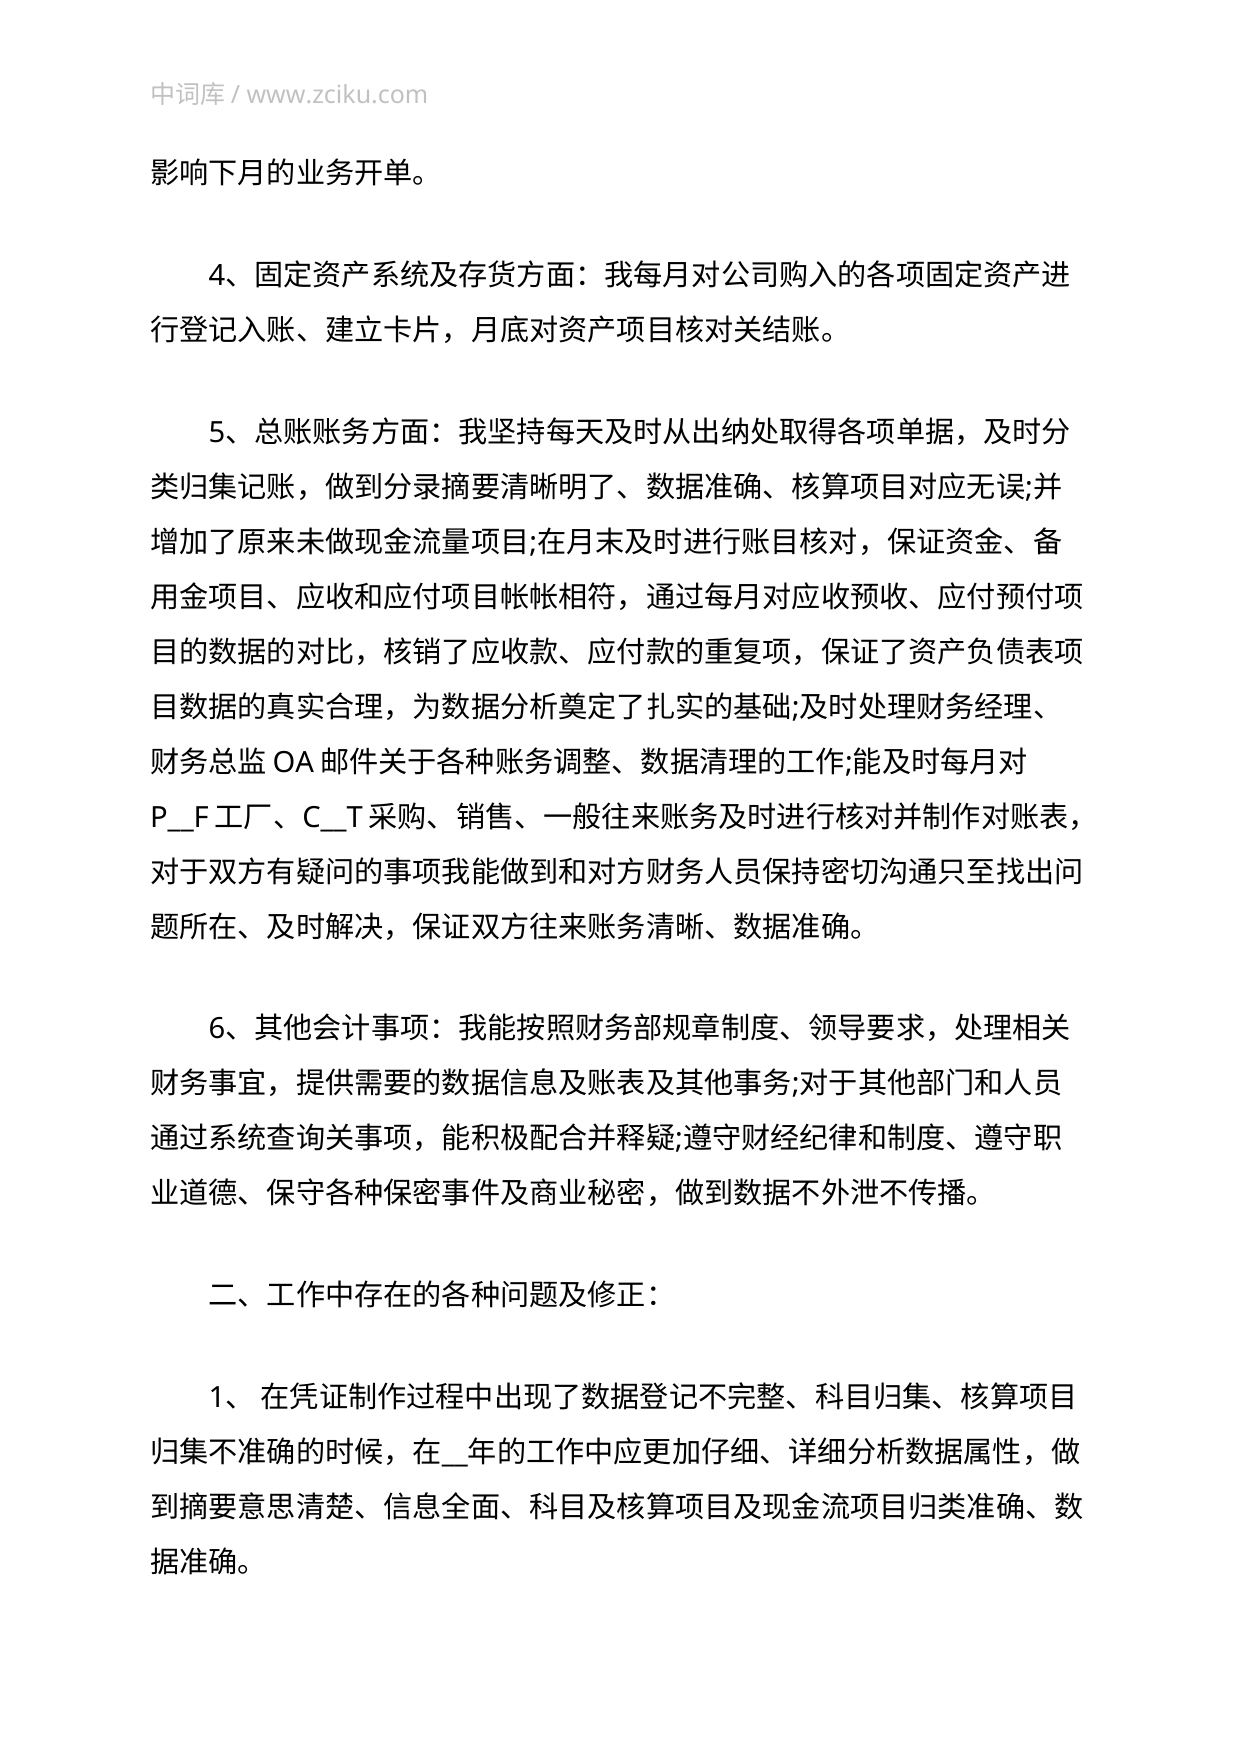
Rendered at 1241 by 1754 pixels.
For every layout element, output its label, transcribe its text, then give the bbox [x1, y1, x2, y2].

text 二、工作中存在的各种问题及修正： [150, 1272, 1090, 1314]
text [150, 150, 1090, 192]
text 5、总账账务方面：我坚持每天及时从出纳处取得各项单据，及时分类归集记账，做到分录摘要清晰明了、数据准确、核算项目对应无误;并增加了原来未做现金流量项目;在月末及时进行账目核对，保证资金、备用金项目、应收和应付项目帐帐相符，通过每月对应收预收、应付预付项目的数据的对比，核销了应收款、应付款的重复项，保证了资产负债表项目数据的真实合理，为数据分析奠定了扎实的基础;及时处理财务经理、财务总监OA邮件关于各种账务调整、数据清理的工作;能及时每月对P__F工厂、C__T采购、销售、一般往来账务及时进行核对并制作对账表，对于双方有疑问的事项我能做到和对方财务人员保持密切沟通只至找出问题所在、及时解决，保证双方往来账务清晰、数据准确。 [150, 408, 1090, 946]
text 4、固定资产系统及存货方面：我每月对公司购入的各项固定资产进行登记入账、建立卡片，月底对资产项目核对关结账。 [150, 252, 1090, 349]
text 6、其他会计事项：我能按照财务部规章制度、领导要求，处理相关财务事宜，提供需要的数据信息及账表及其他事务;对于其他部门和人员通过系统查询关事项，能积极配合并释疑;遵守财经纪律和制度、遵守职业道德、保守各种保密事件及商业秘密，做到数据不外泄不传播。 [150, 1005, 1090, 1212]
text 1、 在凭证制作过程中出现了数据登记不完整、科目归集、核算项目归集不准确的时候，在__年的工作中应更加仔细、详细分析数据属性，做到摘要意思清楚、信息全面、科目及核算项目及现金流项目归类准确、数据准确。 [150, 1373, 1090, 1581]
